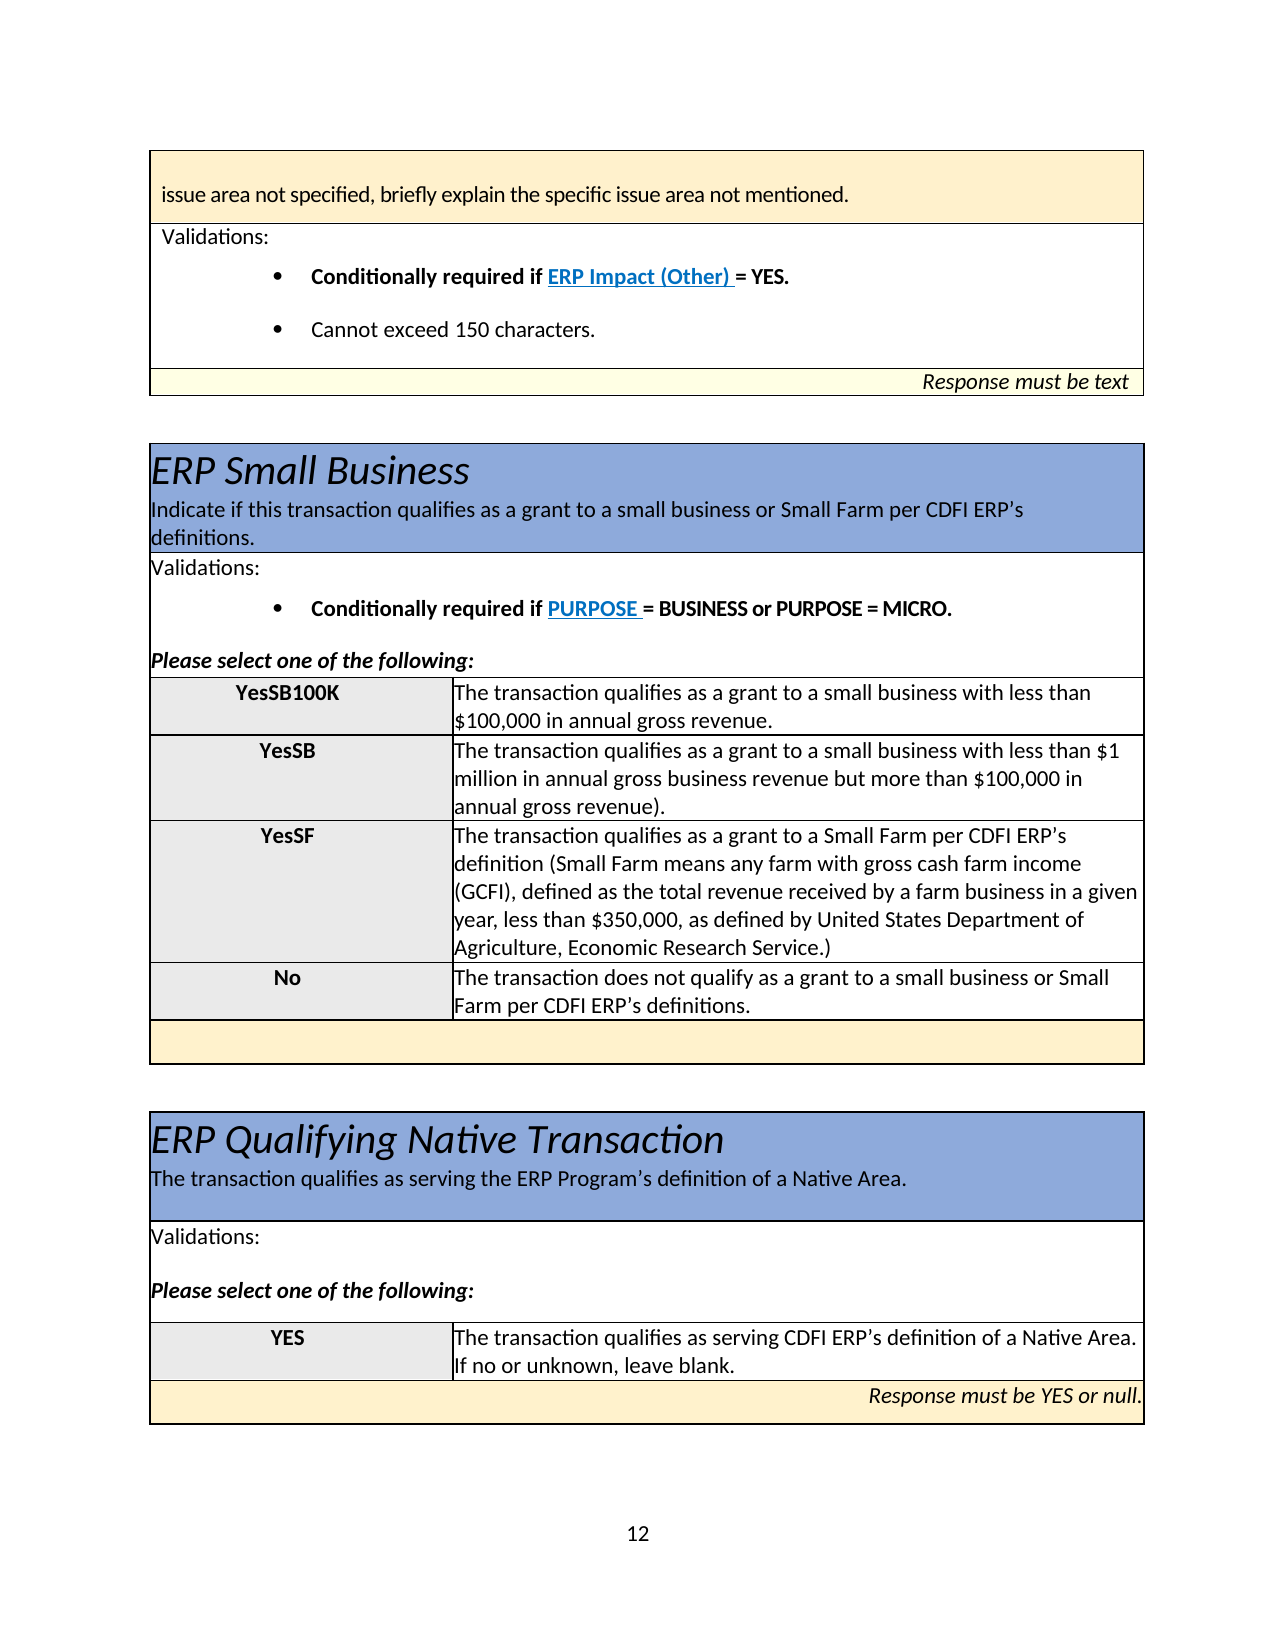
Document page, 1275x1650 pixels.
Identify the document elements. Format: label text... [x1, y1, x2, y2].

table_header ERP Small Business Indicate if this transaction qualifies as a grant to a small business or Small Farm per CDFI ERP’s definitions. [151, 444, 1143, 552]
table_cell The transaction qualifies as serving CDFI ERP’s definition of a Native Area. If no or unknown, leave blank. [454, 1323, 1143, 1379]
table_cell YesSB [151, 736, 452, 820]
table_cell Response must be text [151, 369, 1143, 394]
table_cell Validations: Conditionally required if PURPOSE = BUSINESS or PURPOSE = MICRO. Please select one of the following: [151, 553, 1143, 677]
table_cell YesSB100K [151, 678, 452, 734]
table_cell Validations: Please select one of the following: [151, 1222, 1143, 1322]
table_cell Response must be YES or null. [151, 1381, 1143, 1423]
table_cell YES [151, 1323, 452, 1379]
table_cell The transaction qualifies as a grant to a Small Farm per CDFI ERP’s definition (Small Farm means any farm with gross cash farm income (GCFI), defined as the total revenue received by a farm business in a given year, less than $350,000, as defined by United States Department of Agriculture, Economic Research Service.) [454, 821, 1143, 961]
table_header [151, 151, 1143, 222]
table_cell The transaction qualifies as a grant to a small business with less than $1 million in annual gross business revenue but more than $100,000 in annual gross revenue). [454, 736, 1143, 820]
table_cell No [151, 963, 452, 1019]
table_cell The transaction qualifies as a grant to a small business with less than $100,000 in annual gross revenue. [454, 678, 1143, 734]
table_cell [151, 1021, 1143, 1063]
table_cell Validations: Conditionally required if ERP Impact (Other) = YES. Cannot exceed 150 characters. [151, 224, 1143, 368]
table_cell YesSF [151, 821, 452, 961]
table_cell The transaction does not qualify as a grant to a small business or Small Farm per CDFI ERP’s definitions. [454, 963, 1143, 1019]
table_header ERP Qualifying Native Transaction The transaction qualifies as serving the ERP Program’s definition of a Native Area. [151, 1113, 1143, 1220]
